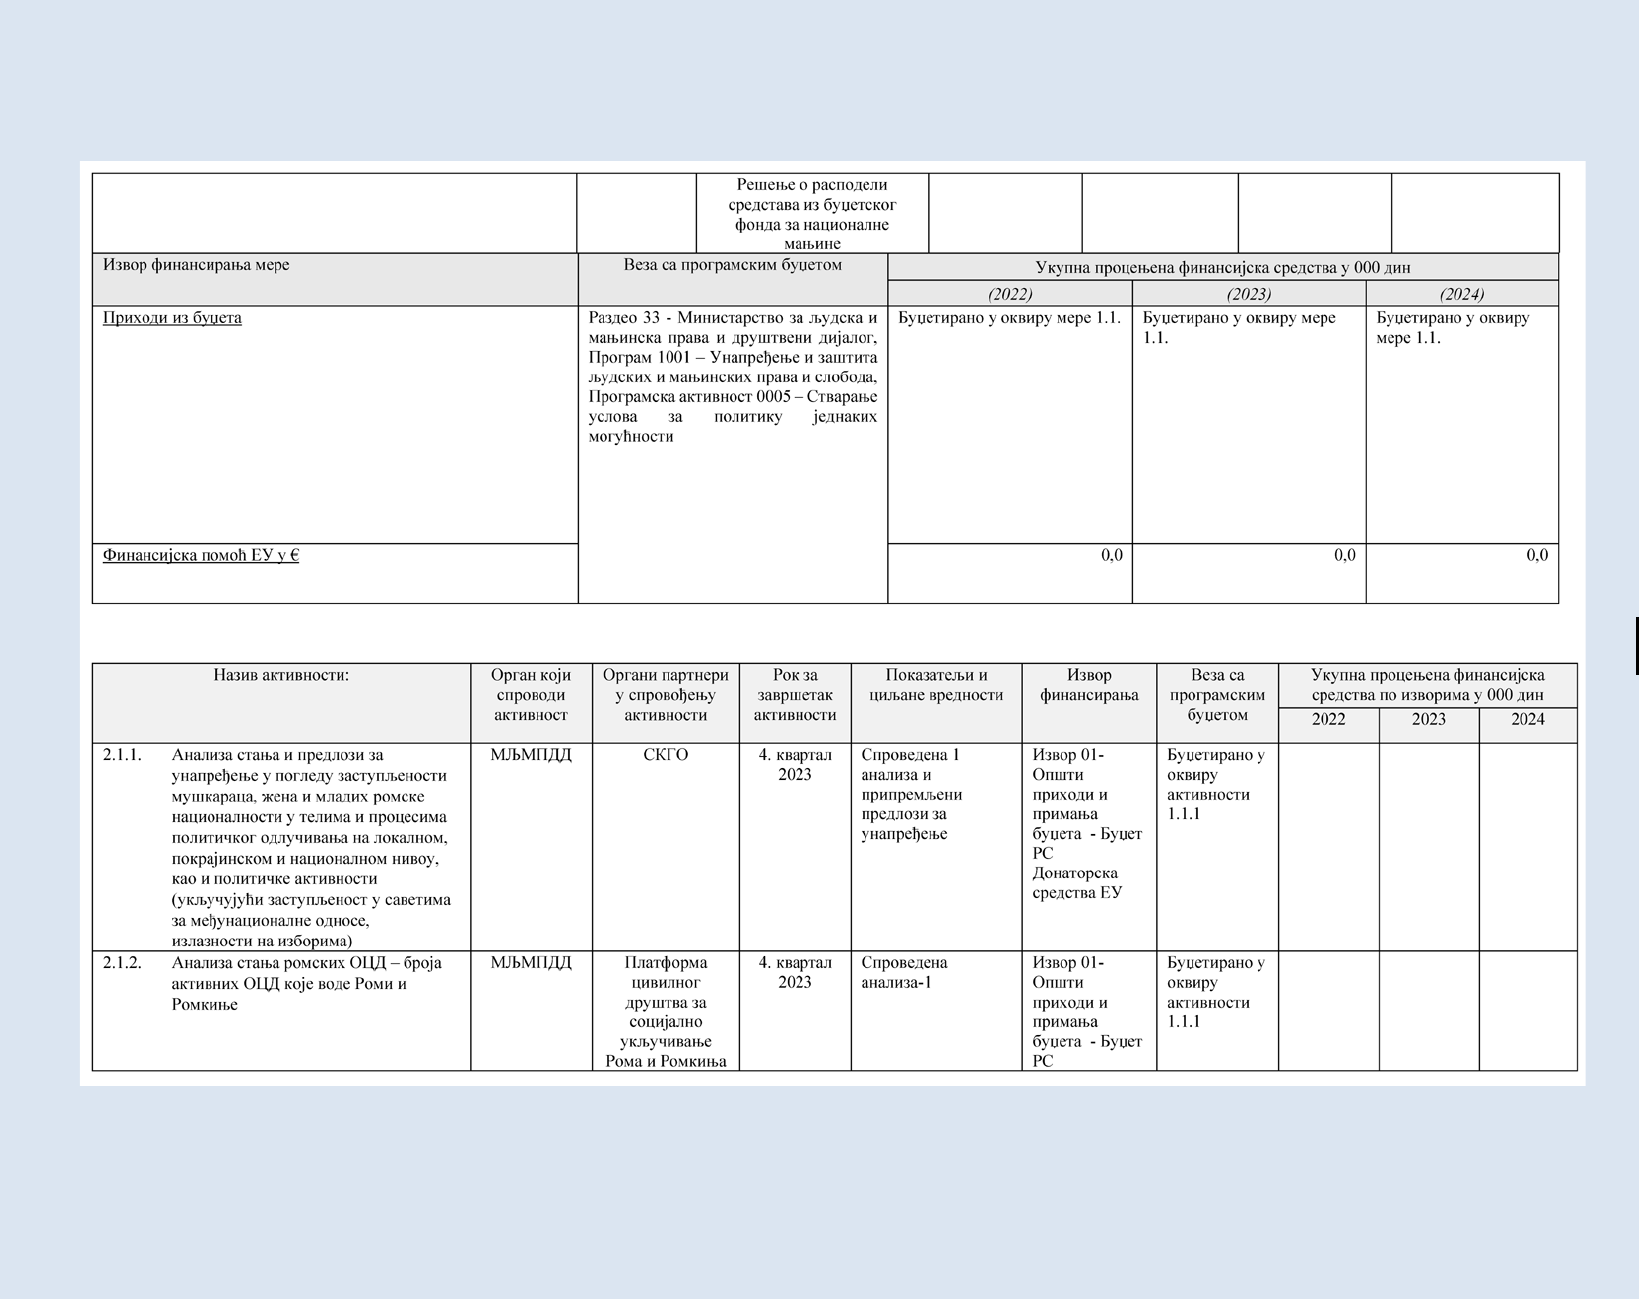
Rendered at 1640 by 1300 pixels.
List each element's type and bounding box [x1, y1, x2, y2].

picture [79, 161, 1586, 1086]
